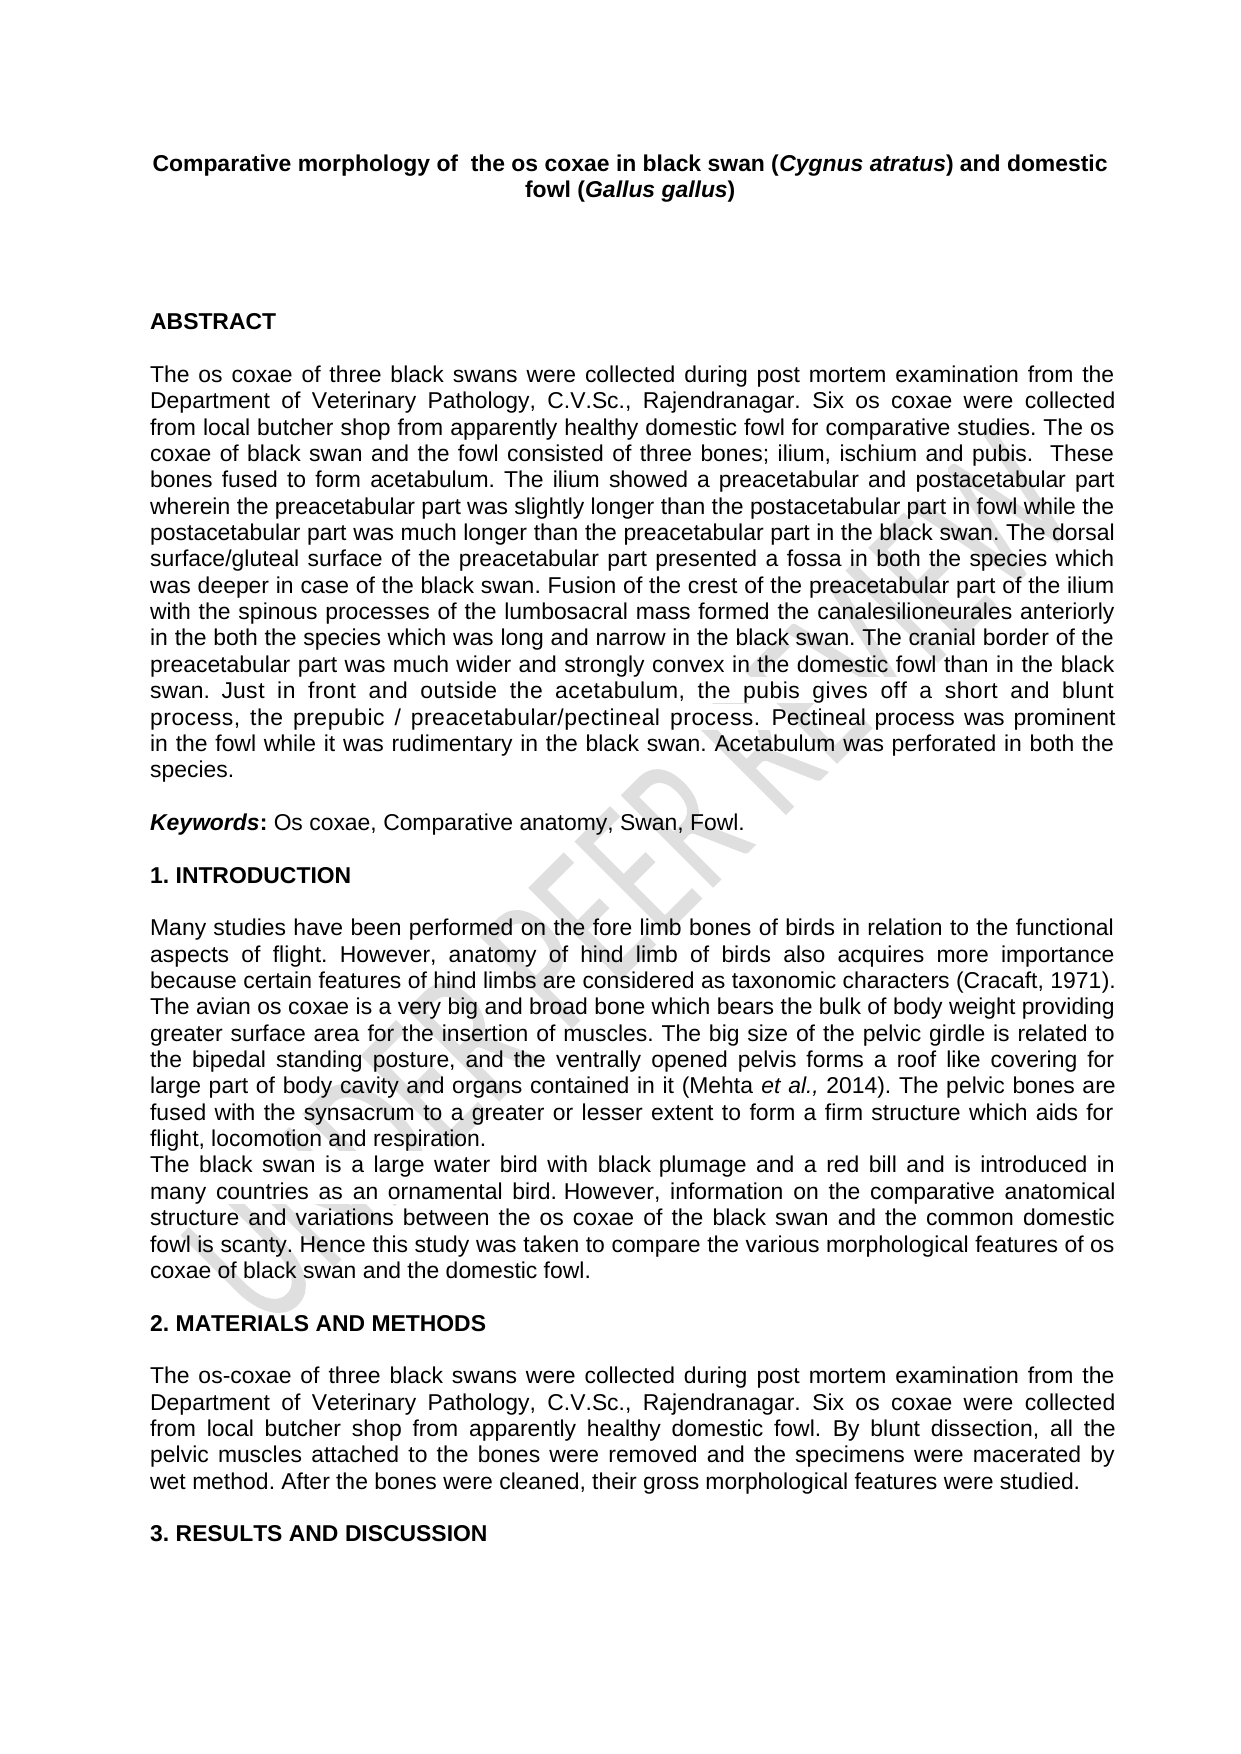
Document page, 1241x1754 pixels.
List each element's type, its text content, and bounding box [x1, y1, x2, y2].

text 2. MATERIALS AND METHODS [150, 1309, 1116, 1336]
text Keywords: Os coxae, Comparative anatomy, Swan, Fowl. [150, 809, 1179, 835]
text Many studies have been performed on the fore limb bones of birds in relation to the functional aspects of flight. However, anatomy of hind limb of birds also acquires more importance because certain features of hind limbs are considered as taxonomic characters (Cracaft, 1971). The avian os coxae is a very big and broad bone which bears the bulk of body weight providing greater surface area for the insertion of muscles. The big size of the pelvic girdle is related to the bipedal standing posture, and the ventrally opened pelvis forms a roof like covering for large part of body cavity and organs contained in it (Mehta et al., 2014). The pelvic bones are fused with the synsacrum to a greater or lesser extent to form a firm structure which aids for flight, locomotion and respiration. [150, 914, 1116, 1151]
text 1. INTRODUCTION [150, 862, 1116, 888]
text ABSTRACT [150, 308, 1110, 334]
text Comparative morphology of the os coxae in black swan (Cygnus atratus) and domestic fowl (Gallus gallus) [150, 150, 1110, 203]
text The os-coxae of three black swans were collected during post mortem examination from the Department of Veterinary Pathology, C.V.Sc., Rajendranagar. Six os coxae were collected from local butcher shop from apparently healthy domestic fowl. By blunt dissection, all the pelvic muscles attached to the bones were removed and the specimens were macerated by wet method. After the bones were cleaned, their gross morphological features were studied. [150, 1362, 1116, 1494]
text The os coxae of three black swans were collected during post mortem examination from the Department of Veterinary Pathology, C.V.Sc., Rajendranagar. Six os coxae were collected from local butcher shop from apparently healthy domestic fowl for comparative studies. The os coxae of black swan and the fowl consisted of three bones; ilium, ischium and pubis. These bones fused to form acetabulum. The ilium showed a preacetabular and postacetabular part wherein the preacetabular part was slightly longer than the postacetabular part in fowl while the postacetabular part was much longer than the preacetabular part in the black swan. The dorsal surface/gluteal surface of the preacetabular part presented a fossa in both the species which was deeper in case of the black swan. Fusion of the crest of the preacetabular part of the ilium with the spinous processes of the lumbosacral mass formed the canalesilioneurales anteriorly in the both the species which was long and narrow in the black swan. The cranial border of the preacetabular part was much wider and strongly convex in the domestic fowl than in the black swan. Just in front and outside the acetabulum, the pubis gives off a short and blunt process, the prepubic / preacetabular/pectineal process. Pectineal process was prominent in the fowl while it was rudimentary in the black swan. Acetabulum was perforated in both the species. [150, 361, 1116, 782]
text The black swan is a large water bird with black plumage and a red bill and is introduced in many countries as an ornamental bird. However, information on the comparative anatomical structure and variations between the os coxae of the black swan and the common domestic fowl is scanty. Hence this study was taken to compare the various morphological features of os coxae of black swan and the domestic fowl. [150, 1151, 1116, 1283]
text 3. RESULTS AND DISCUSSION [150, 1520, 1116, 1547]
